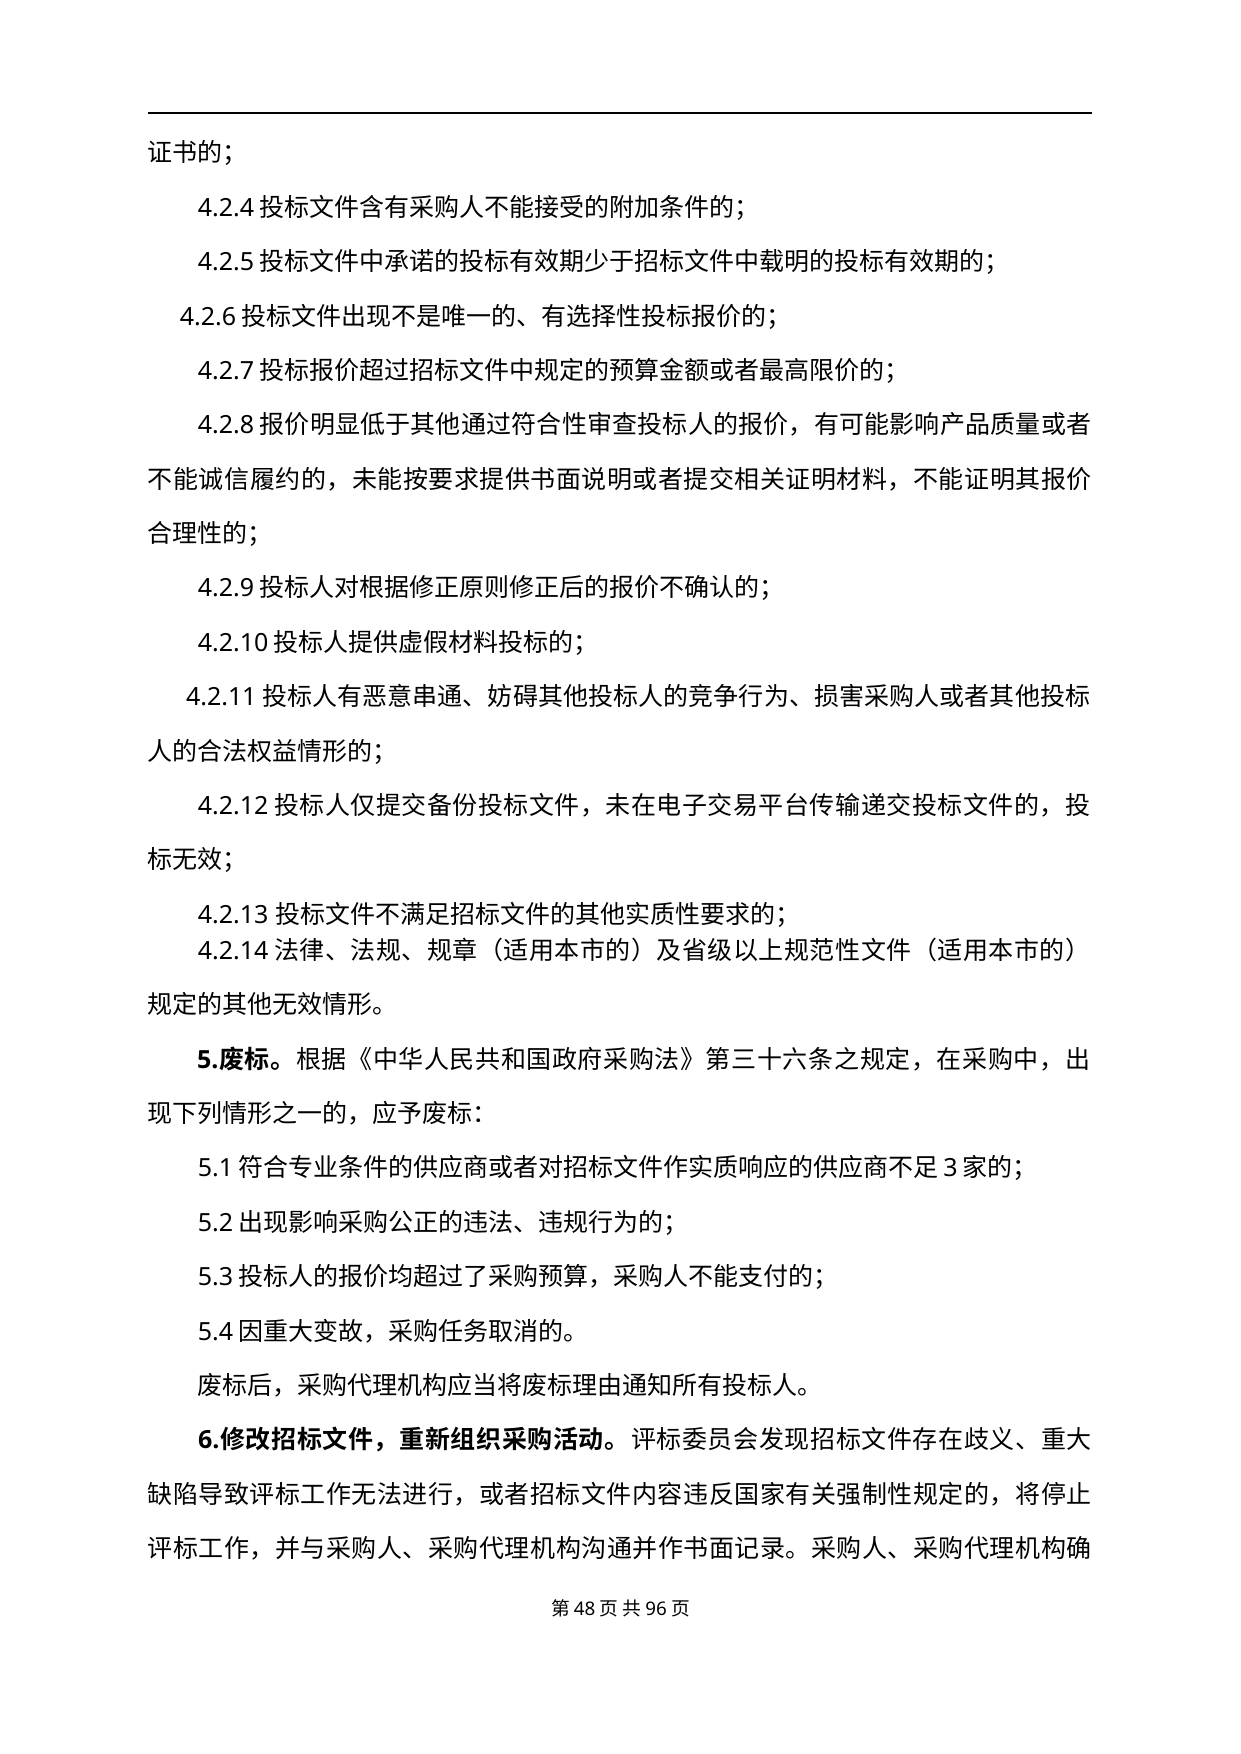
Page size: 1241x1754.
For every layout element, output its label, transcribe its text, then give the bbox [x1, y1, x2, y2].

text 5.1符合专业条件的供应商或者对招标文件作实质响应的供应商不足3家的； [148, 1148, 1092, 1184]
text 4.2.9投标人对根据修正原则修正后的报价不确认的； [148, 568, 1092, 604]
text 4.2.12投标人仅提交备份投标文件，未在电子交易平台传输递交投标文件的，投标无效； [148, 785, 1092, 876]
text 5.废标。根据《中华人民共和国政府采购法》第三十六条之规定，在采购中，出现下列情形之一的，应予废标： [148, 1039, 1092, 1130]
text 废标后，采购代理机构应当将废标理由通知所有投标人。 [148, 1365, 1092, 1402]
text 4.2.7投标报价超过招标文件中规定的预算金额或者最高限价的； [148, 350, 1092, 387]
text 5.4因重大变故，采购任务取消的。 [148, 1311, 1092, 1347]
text 4.2.14法律、法规、规章（适用本市的）及省级以上规范性文件（适用本市的）规定的其他无效情形。 [148, 930, 1092, 1021]
text 4.2.10投标人提供虚假材料投标的； [148, 622, 1092, 658]
text 4.2.5投标文件中承诺的投标有效期少于招标文件中载明的投标有效期的； [148, 242, 1092, 278]
text 4.2.6投标文件出现不是唯一的、有选择性投标报价的； [148, 296, 1092, 332]
text 5.2出现影响采购公正的违法、违规行为的； [148, 1202, 1092, 1238]
text 4.2.13 投标文件不满足招标文件的其他实质性要求的； [148, 894, 1092, 930]
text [148, 133, 1092, 169]
text 4.2.8报价明显低于其他通过符合性审查投标人的报价，有可能影响产品质量或者不能诚信履约的，未能按要求提供书面说明或者提交相关证明材料，不能证明其报价合理性的； [148, 405, 1092, 550]
text 4.2.11投标人有恶意串通、妨碍其他投标人的竞争行为、损害采购人或者其他投标人的合法权益情形的； [148, 677, 1092, 767]
text 4.2.4投标文件含有采购人不能接受的附加条件的； [148, 187, 1092, 223]
text 5.3投标人的报价均超过了采购预算，采购人不能支付的； [148, 1257, 1092, 1293]
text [148, 1420, 1092, 1565]
